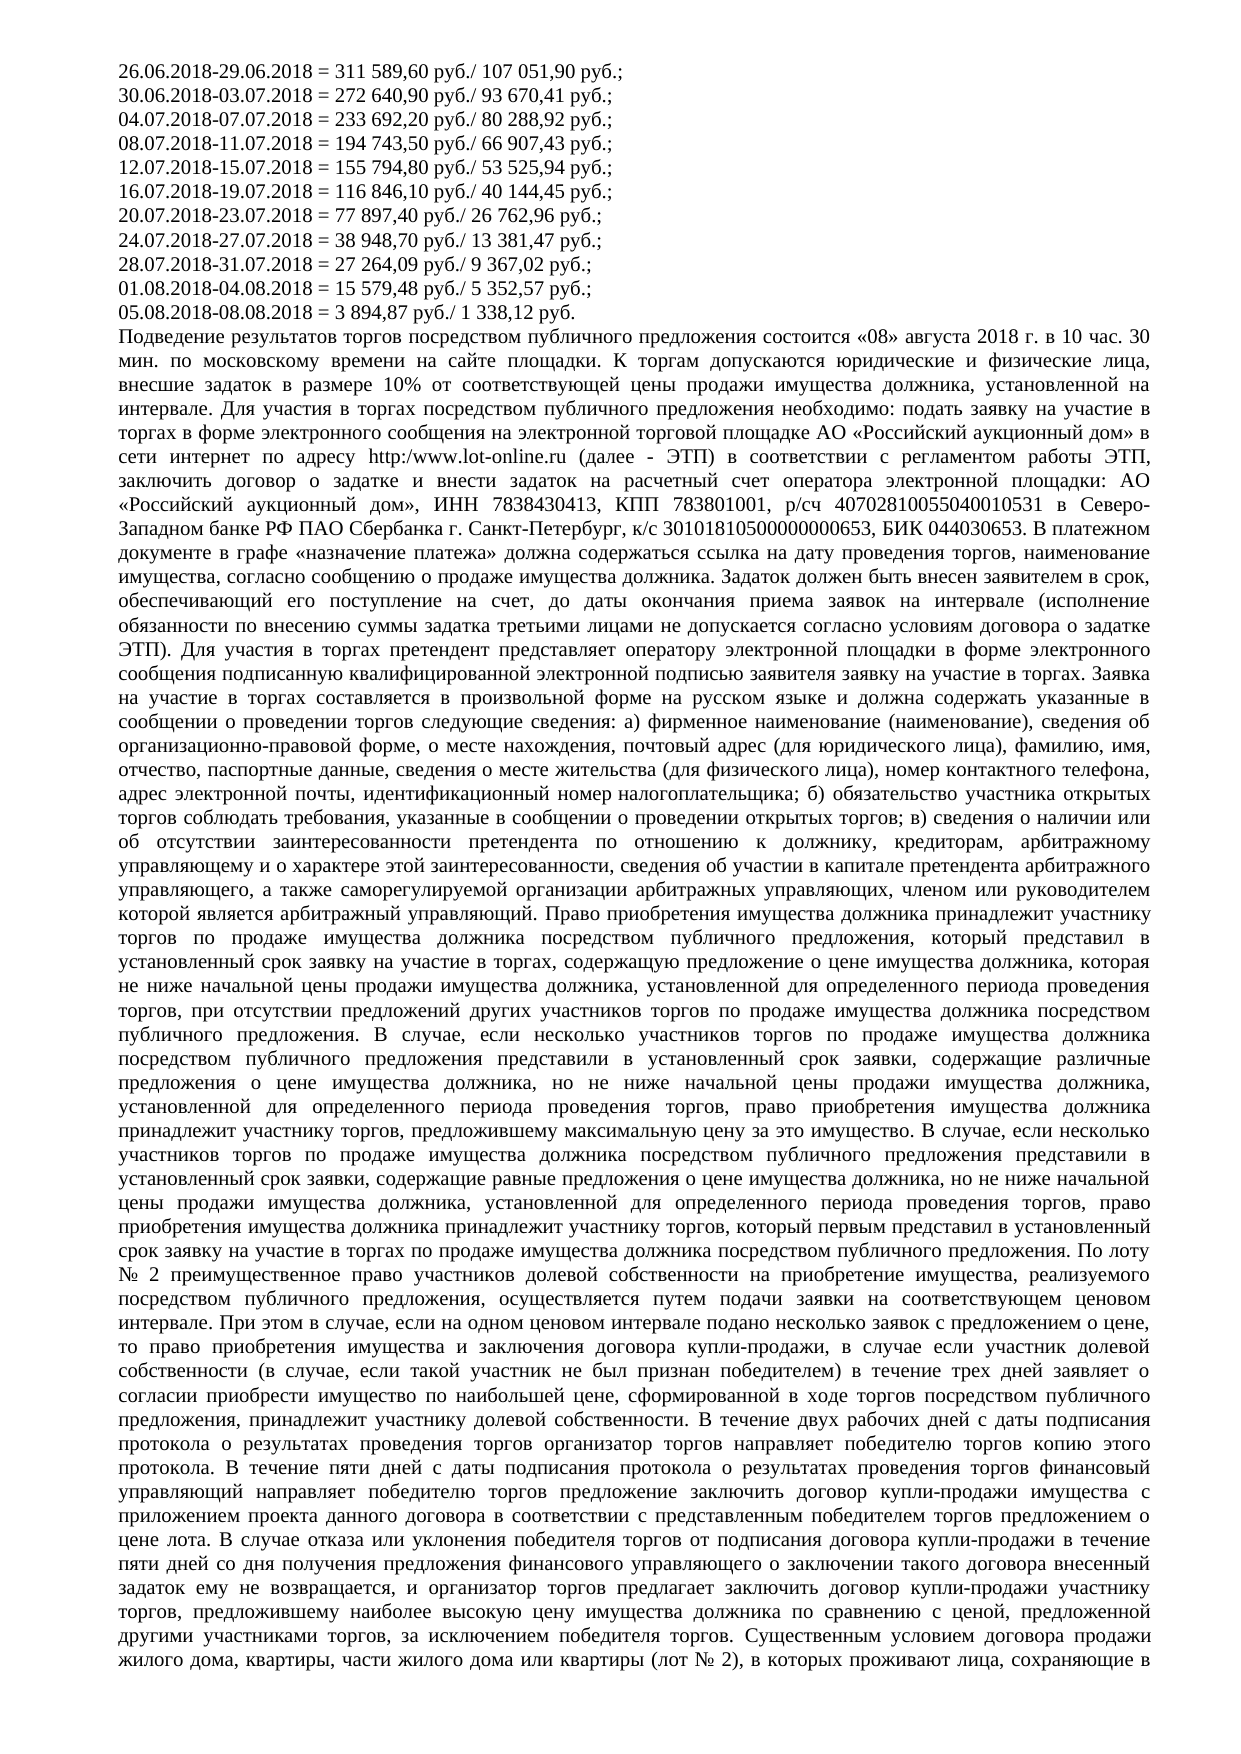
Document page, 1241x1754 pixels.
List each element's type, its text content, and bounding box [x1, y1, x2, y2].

text 26.06.2018-29.06.2018 = 311 589,60 руб./ 107 051,90 руб.; [118, 59, 1152, 83]
text 04.07.2018-07.07.2018 = 233 692,20 руб./ 80 288,92 руб.; [118, 107, 1152, 131]
text 30.06.2018-03.07.2018 = 272 640,90 руб./ 93 670,41 руб.; [118, 83, 1152, 107]
text 16.07.2018-19.07.2018 = 116 846,10 руб./ 40 144,45 руб.; [118, 179, 1152, 203]
text 08.07.2018-11.07.2018 = 194 743,50 руб./ 66 907,43 руб.; [118, 131, 1152, 155]
text 20.07.2018-23.07.2018 = 77 897,40 руб./ 26 762,96 руб.; [118, 203, 1152, 227]
text 05.08.2018-08.08.2018 = 3 894,87 руб./ 1 338,12 руб. [118, 300, 1152, 324]
text 28.07.2018-31.07.2018 = 27 264,09 руб./ 9 367,02 руб.; [118, 252, 1152, 276]
text 12.07.2018-15.07.2018 = 155 794,80 руб./ 53 525,94 руб.; [118, 155, 1152, 179]
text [118, 324, 1152, 1671]
text 01.08.2018-04.08.2018 = 15 579,48 руб./ 5 352,57 руб.; [118, 276, 1152, 300]
text 24.07.2018-27.07.2018 = 38 948,70 руб./ 13 381,47 руб.; [118, 227, 1152, 252]
